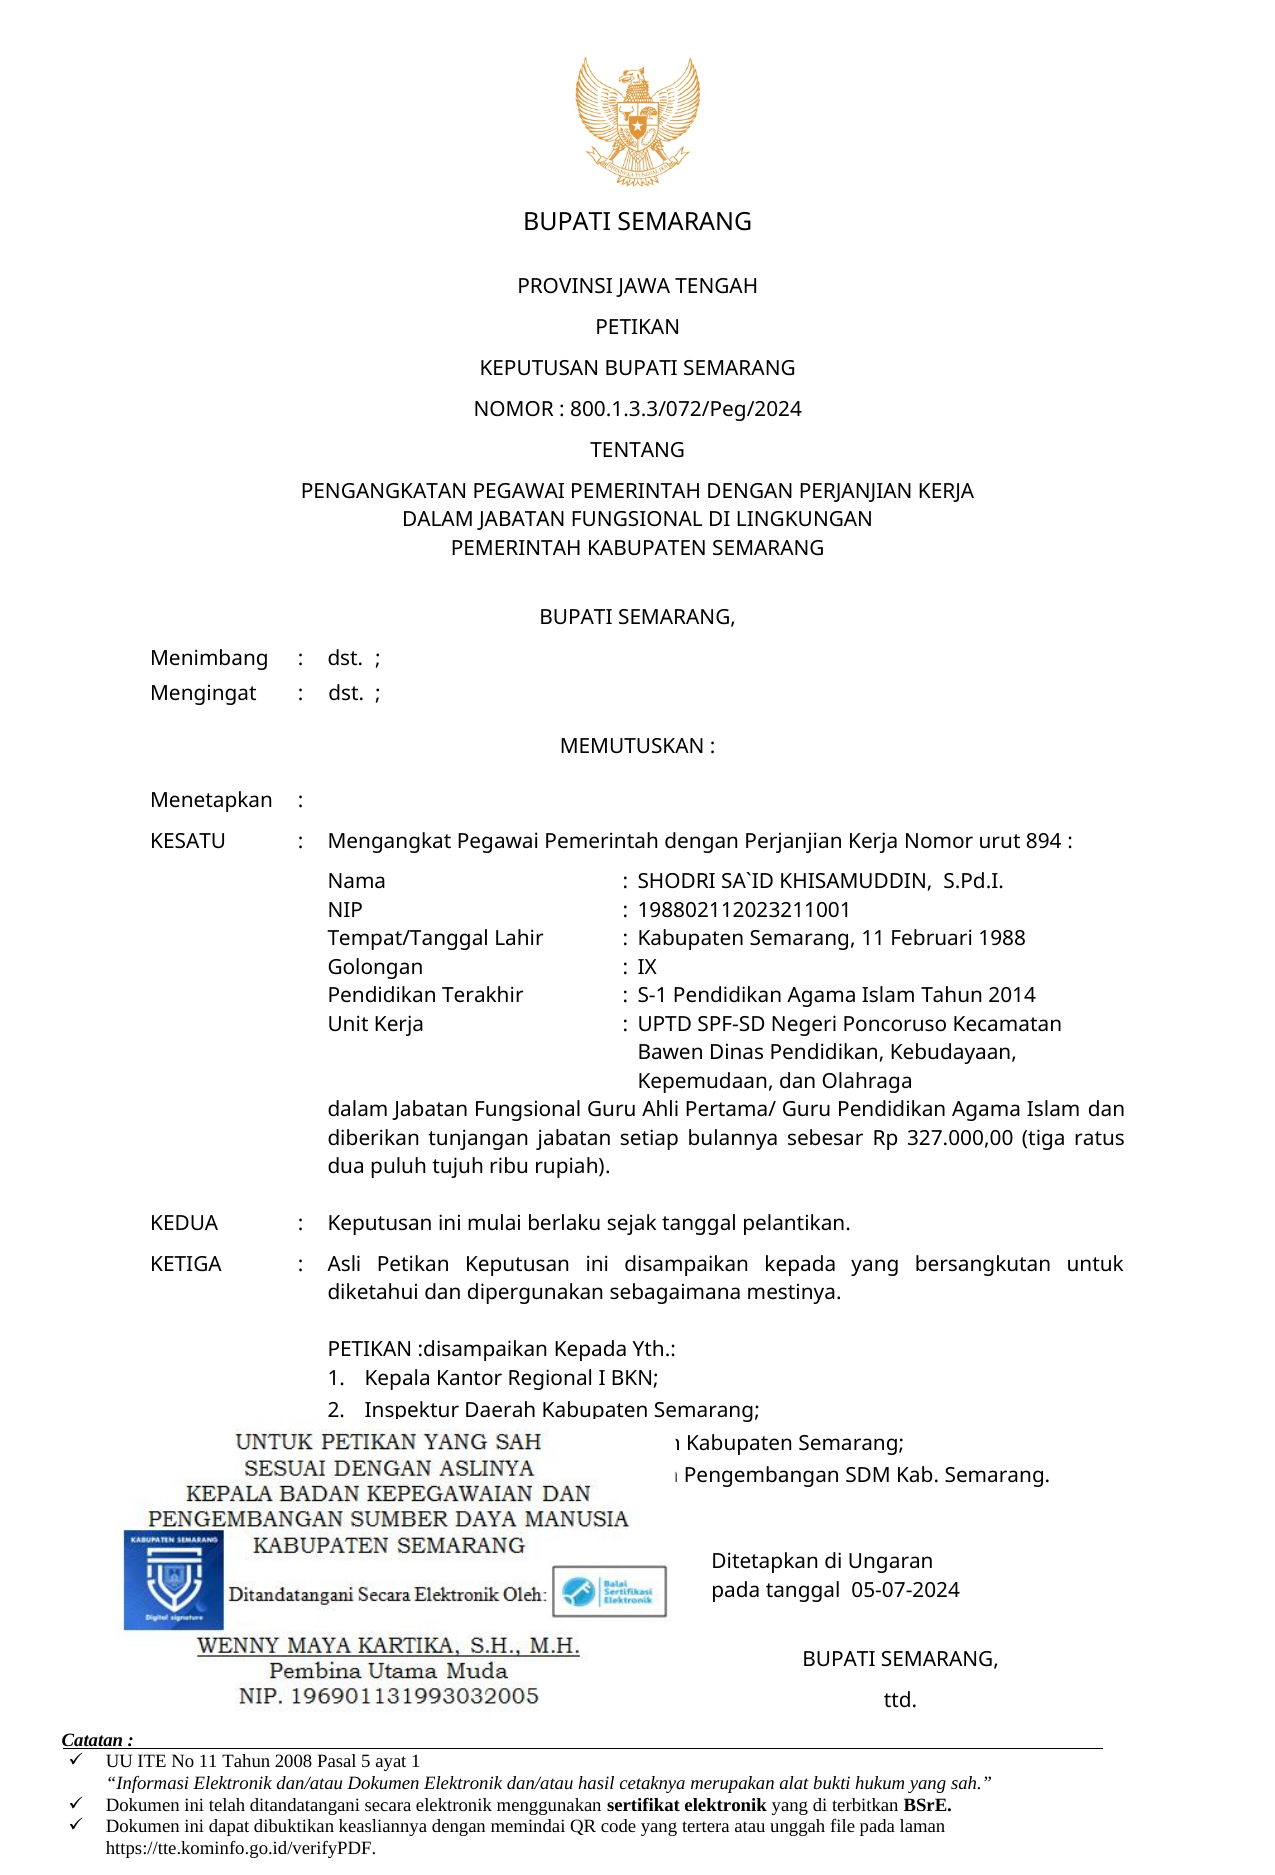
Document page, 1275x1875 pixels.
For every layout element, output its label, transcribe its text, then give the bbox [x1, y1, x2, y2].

text PETIKAN [150, 312, 1125, 341]
text Menetapkan : [150, 785, 1125, 813]
text BUPATI SEMARANG [150, 203, 1125, 237]
text Ditetapkan di Ungaran [711, 1546, 1125, 1575]
list 4. Kepala Badan Kepegawaian dan Pengembangan SDM Kab. . [676, 1460, 1125, 1489]
text Golongan : IX [327, 952, 1125, 980]
text NIP : 198802112023211001 [327, 895, 1125, 923]
text KETIGA : Asli Petikan Keputusan ini disampaikan kepada yang bersangkutan untuk diketahui dan dipergunakan sebagaimana mestinya. [150, 1249, 1125, 1306]
list 1. Kepala Kantor Regional I BKN; [327, 1363, 1125, 1391]
text PENGANGKATAN PEGAWAI PEMERINTAH DENGAN PERJANJIAN KERJA [150, 476, 1125, 504]
text MEMUTUSKAN : [150, 731, 1125, 760]
text NOMOR : 800.1.3.3/072/Peg/2024 [150, 394, 1125, 423]
list 3. Kepala Badan Keuangan Daerah Kabupaten ; [676, 1428, 1125, 1456]
text KEDUA : Keputusan ini mulai berlaku sejak tanggal pelantikan. [150, 1208, 1125, 1236]
text Nama : SHODRI SA`ID KHISAMUDDIN, S.Pd.I. [327, 867, 1125, 895]
text Pendidikan Terakhir : S-1 Pendidikan Agama Islam Tahun 2014 [327, 980, 1125, 1009]
text Menimbang : dst. ; [150, 643, 1125, 672]
text PETIKAN :disampaikan Kepada Yth.: [150, 1334, 1125, 1363]
list 2. Inspektur Daerah Kabupaten ; [327, 1395, 1125, 1424]
text KEPUTUSAN BUPATI [150, 353, 1125, 382]
text TENTANG [150, 435, 1125, 463]
text BUPATI , [150, 602, 1125, 631]
picture [567, 51, 708, 192]
text Tempat/Tanggal Lahir : Kabupaten Semarang, 11 Februari 1988 [327, 923, 1125, 952]
text BUPATI , [676, 1644, 1125, 1673]
text dalam Jabatan Fungsional Guru Ahli Pertama/ Guru Pendidikan Agama Islam dan diberikan tunjangan jabatan setiap bulannya sebesar Rp 327.000,00 (tiga ratus dua puluh tujuh ribu rupiah). [327, 1094, 1125, 1179]
text ttd. [676, 1685, 1125, 1714]
text DALAM JABATAN FUNGSIONAL DI LINGKUNGAN [150, 504, 1125, 533]
picture [114, 1419, 676, 1720]
text PEMERINTAH KABUPATEN SEMARANG [150, 533, 1125, 561]
text Unit Kerja : UPTD SPF-SD Negeri Poncoruso Kecamatan Bawen Dinas Pendidikan, Kebudayaan, Kepemudaan, dan Olahraga [327, 1009, 1125, 1094]
text PROVINSI JAWA TENGAH [150, 271, 1125, 300]
text KESATU : Mengangkat Pegawai Pemerintah dengan Perjanjian Kerja Nomor urut 894 : [150, 826, 1125, 854]
text Mengingat : dst. ; [150, 678, 1125, 706]
text pada tanggal 05-07-2024 [711, 1575, 1125, 1603]
